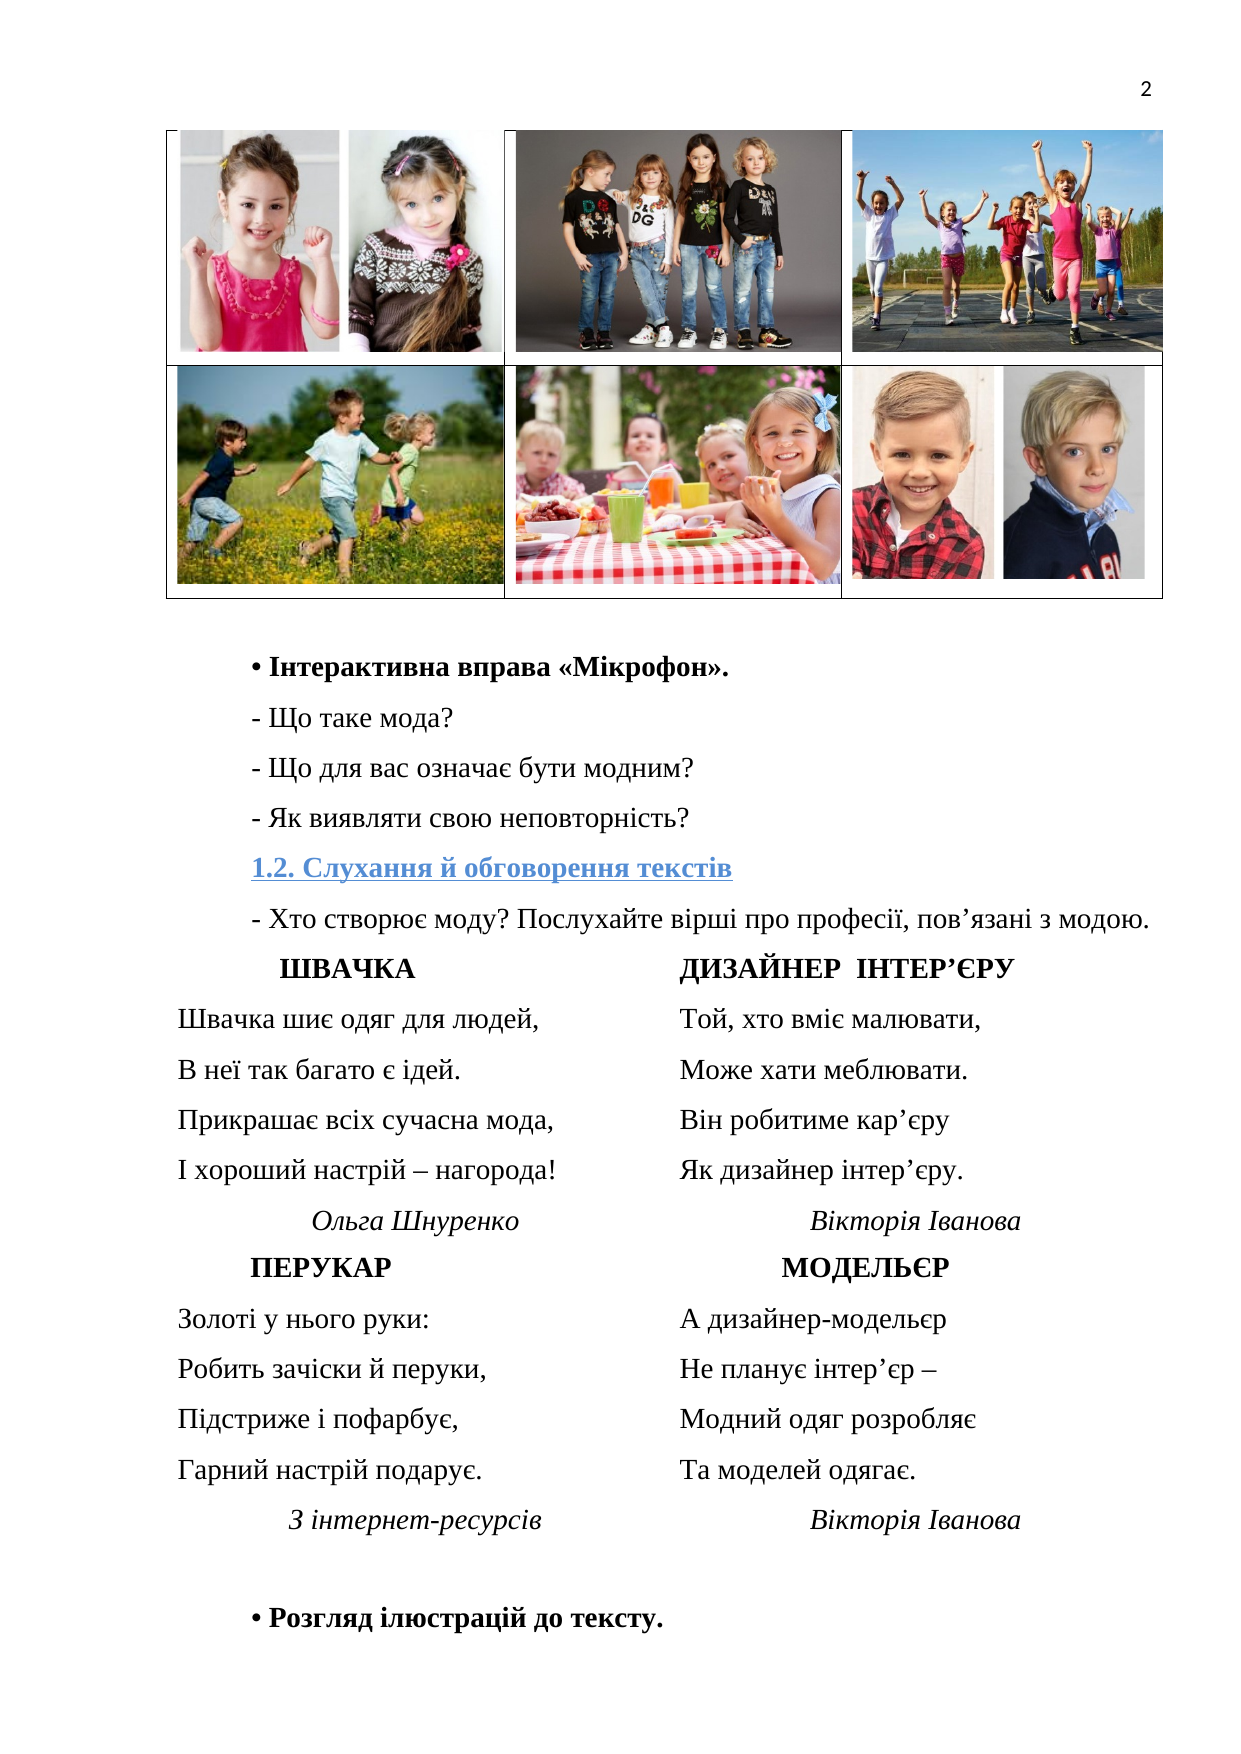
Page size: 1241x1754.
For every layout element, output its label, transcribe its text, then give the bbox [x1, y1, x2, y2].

text - Хто створює моду? Послухайте вірші про професії, пов’язані з модою. [177, 901, 1152, 934]
text • Інтерактивна вправа «Мікрофон». [177, 649, 1152, 683]
table_header [842, 131, 1162, 365]
picture [177, 366, 504, 584]
table_cell МОДЕЛЬЄР А дизайнер-модельєр Не планує інтер’єр – Модний одяг розробляє Та моделей одягає. Вікторія Іванова [664, 1251, 1163, 1550]
table_header ШВАЧКА Швачка шиє одяг для людей, В неї так багато є ідей. Прикрашає всіх сучасна мода, І хороший настрій – нагорода! Ольга Шнуренко [166, 951, 664, 1251]
table_header [167, 131, 504, 365]
picture [852, 366, 1145, 579]
table_cell [842, 366, 1162, 598]
text 1.2. Слухання й обговорення текстів [177, 851, 1152, 884]
picture [515, 130, 842, 352]
picture [852, 130, 1163, 352]
picture [515, 366, 841, 584]
table_cell [505, 366, 841, 598]
table_cell ПЕРУКАР Золоті у нього руки: Робить зачіски й перуки, Підстриже і пофарбує, Гарний настрій подарує. З інтернет-ресурсів [166, 1251, 664, 1550]
text - Як виявляти свою неповторність? [177, 800, 1152, 834]
text • Розгляд ілюстрацій до тексту. [177, 1600, 1152, 1634]
text - Що таке мода? [177, 700, 1152, 733]
table_cell [167, 366, 504, 598]
text - Що для вас означає бути модним? [177, 750, 1152, 783]
table_header [505, 131, 841, 365]
picture [177, 130, 505, 352]
table_header ДИЗАЙНЕР ІНТЕР’ЄРУ Той, хто вміє малювати, Може хати меблювати. Він робитиме кар’єру Як дизайнер інтер’єру. Вікторія Іванова [664, 951, 1163, 1251]
